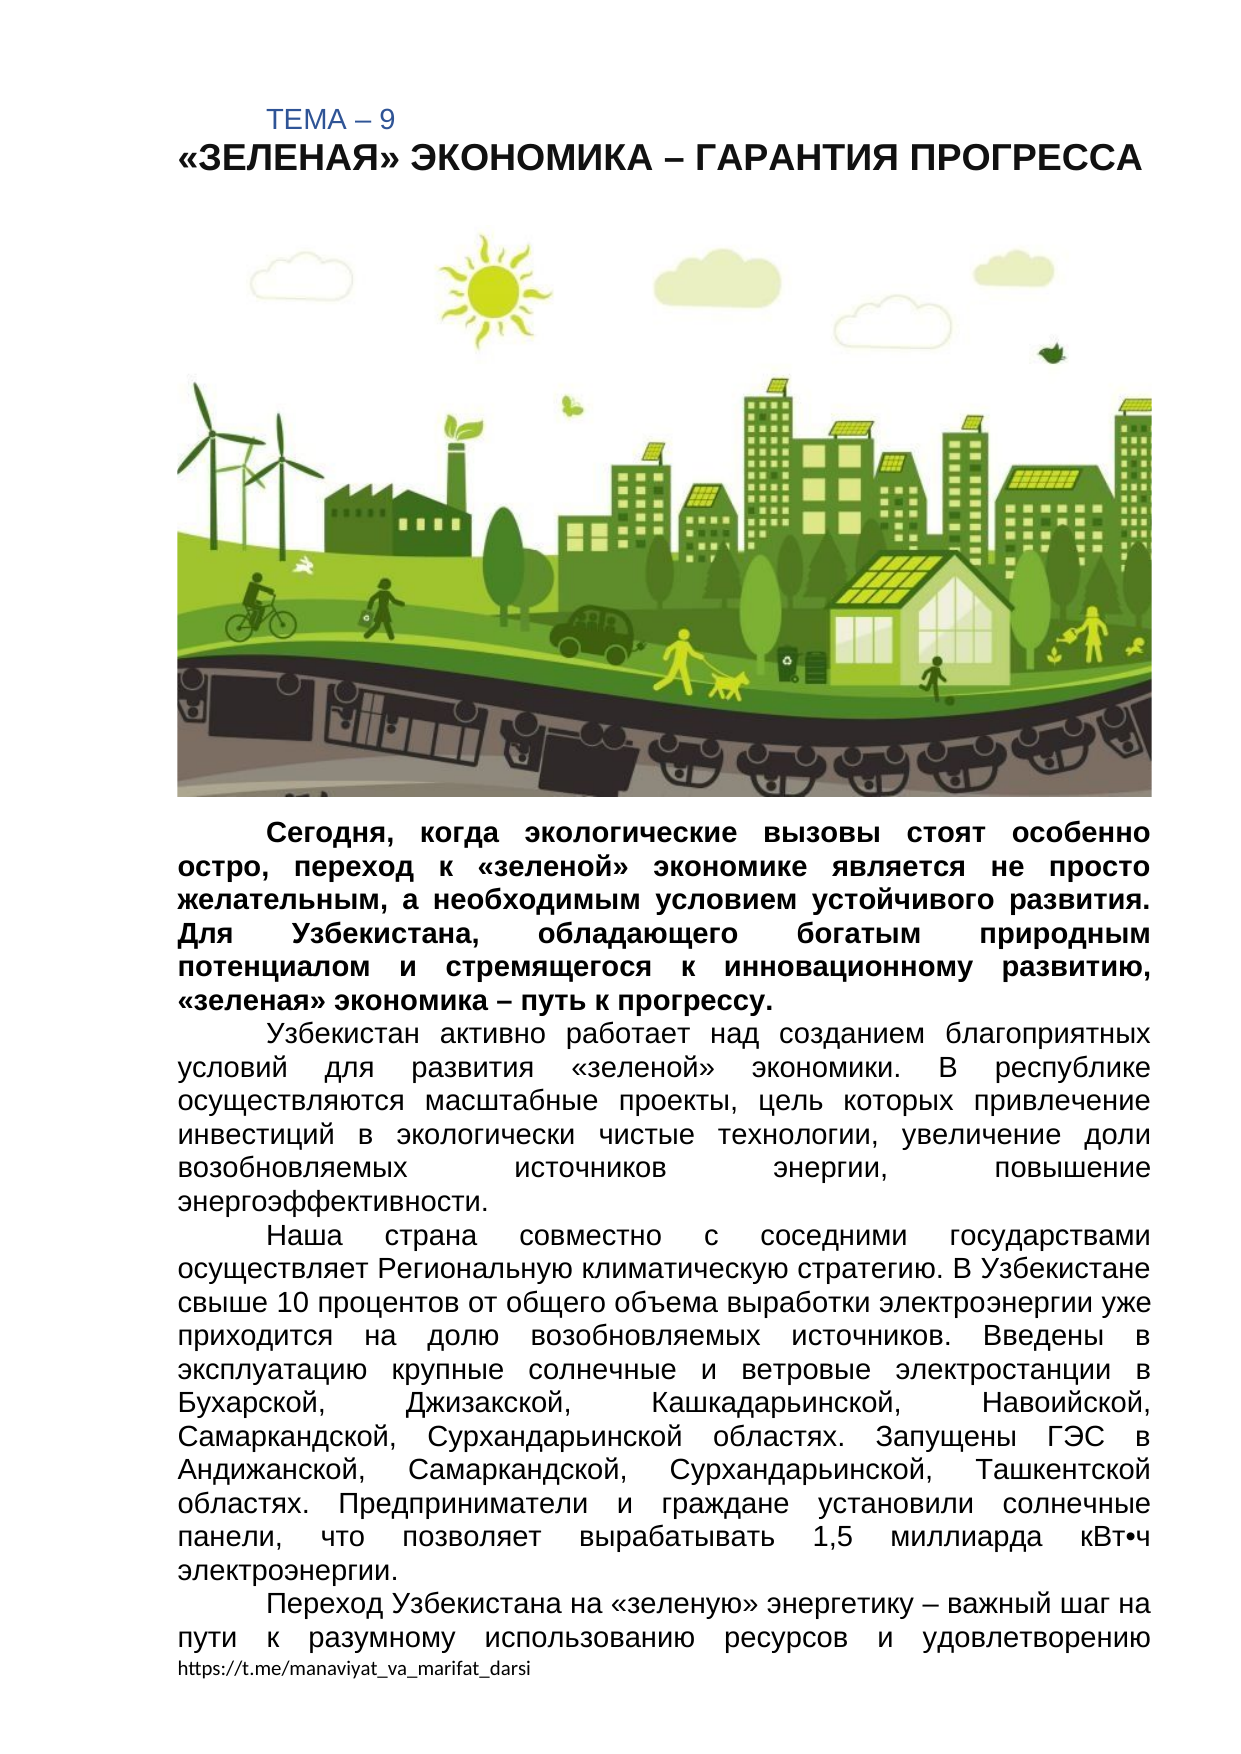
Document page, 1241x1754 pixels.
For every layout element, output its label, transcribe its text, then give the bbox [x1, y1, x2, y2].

text Наша страна совместно с соседними государствами осуществляет Региональную климатическую стратегию. В Узбекистане свыше 10 процентов от общего объема выработки электроэнергии уже приходится на долю возобновляемых источников. Введены в эксплуатацию крупные солнечные и ветровые электростанции в Бухарской, Джизакской, Кашкадарьинской, Навоийской, Самаркандской, Сурхандарьинской областях. Запущены ГЭС в Андижанской, Самаркандской, Сурхандарьинской, Ташкентской областях. Предприниматели и граждане установили солнечные панели, что позволяет вырабатывать 1,5 миллиарда кВт•ч электроэнергии. [177, 1217, 1152, 1586]
text Сегодня, когда экологические вызовы стоят особенно остро, переход к «зеленой» экономике является не просто желательным, а необходимым условием устойчивого развития. Для Узбекистана, обладающего богатым природным потенциалом и стремящегося к инновационному развитию, «зеленая» экономика – путь к прогрессу. [177, 815, 1152, 1016]
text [177, 1586, 1152, 1653]
text Узбекистан активно работает над созданием благоприятных условий для развития «зеленой» экономики. В республике осуществляются масштабные проекты, цель которых привлечение инвестиций в экологически чистые технологии, увеличение доли возобновляемых источников энергии, повышение энергоэффективности. [177, 1016, 1152, 1217]
picture [177, 225, 1152, 797]
subtitle ТЕМА – 9 [177, 102, 1152, 135]
subtitle «ЗЕЛЕНАЯ» ЭКОНОМИКА – ГАРАНТИЯ ПРОГРЕССА [177, 135, 1152, 178]
